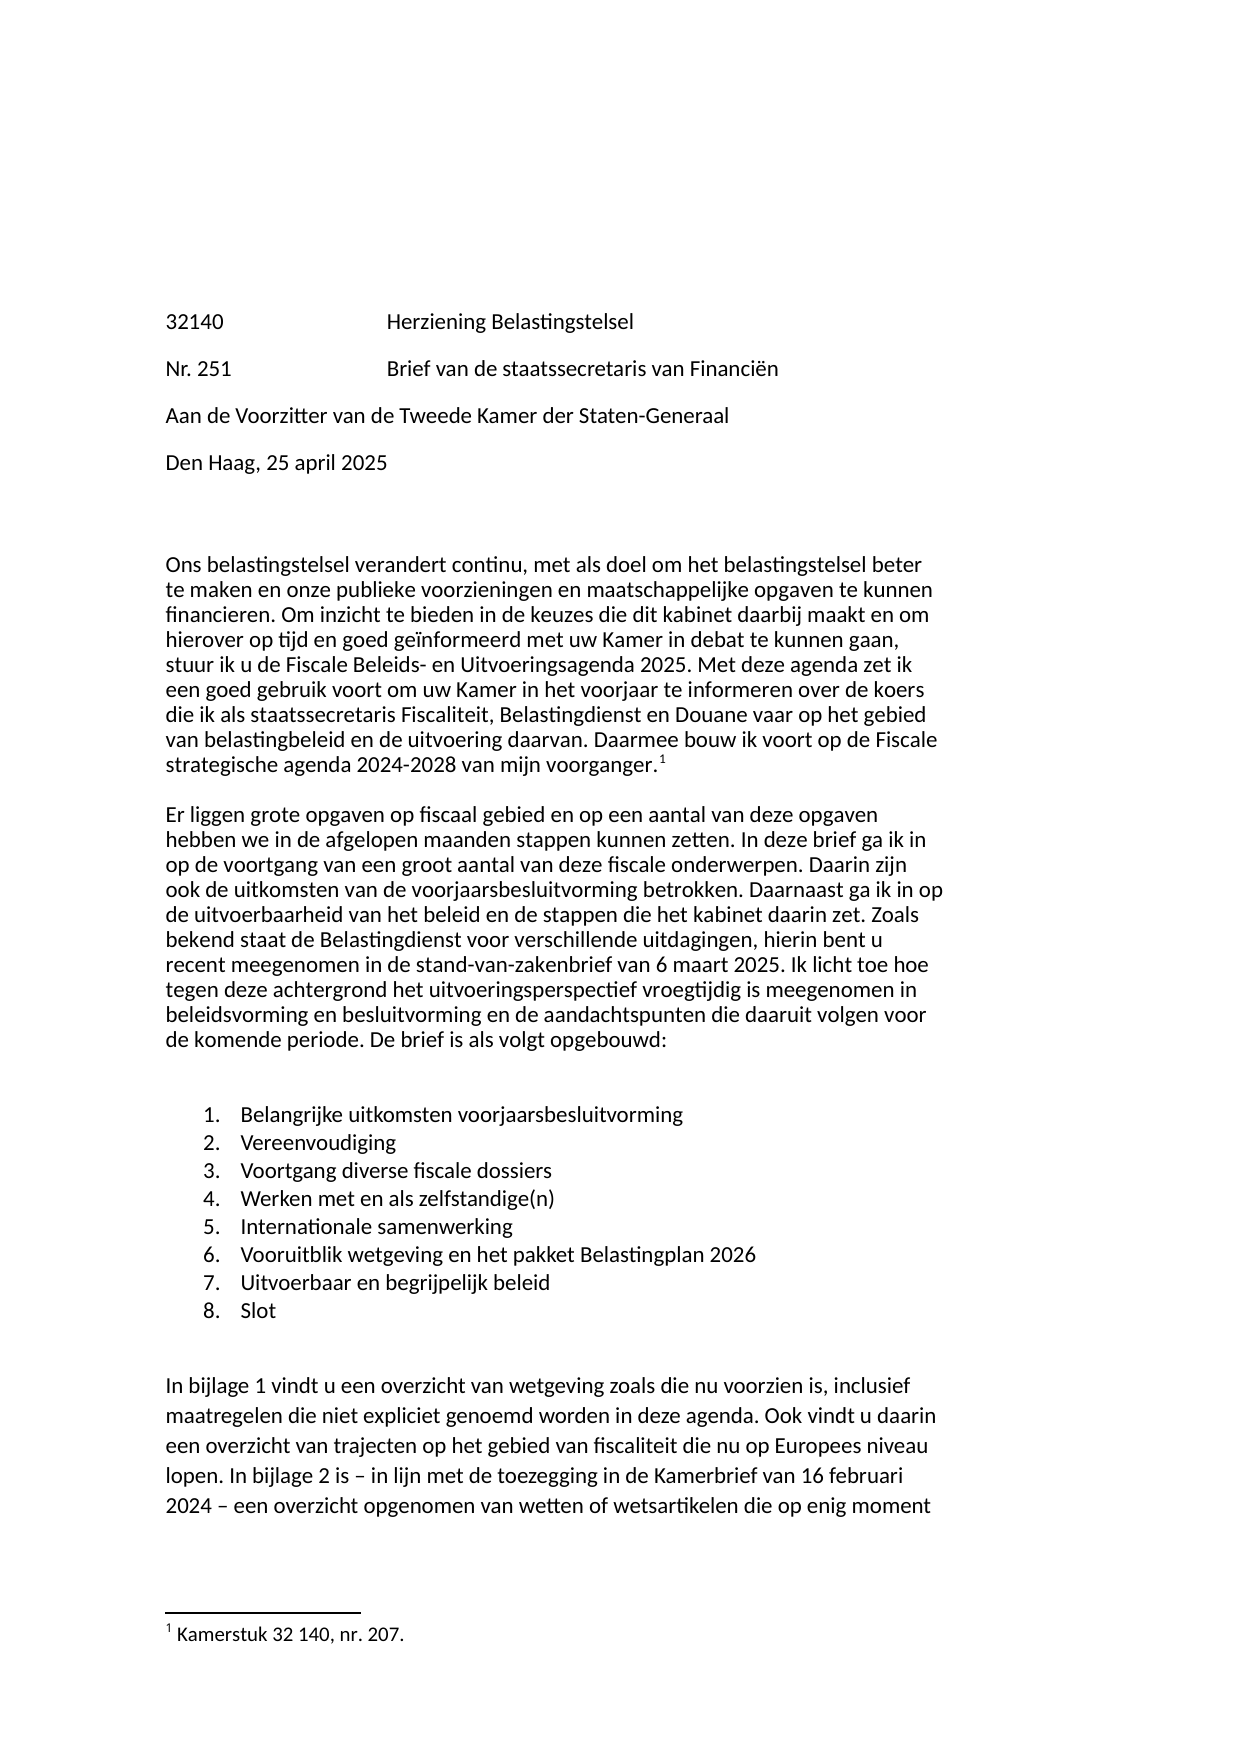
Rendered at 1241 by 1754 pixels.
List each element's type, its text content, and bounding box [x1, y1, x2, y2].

list Vereenvoudiging [203, 1128, 945, 1156]
text Den Haag, 25 april 2025 [165, 448, 945, 476]
text Aan de Voorzitter van de Tweede Kamer der Staten-Generaal [165, 401, 945, 429]
list Vooruitblik wetgeving en het pakket Belastingplan 2026 [203, 1240, 945, 1268]
list Werken met en als zelfstandige(n) [203, 1184, 945, 1212]
text 32140 Herziening Belastingstelsel [165, 307, 945, 335]
text Ons belastingstelsel verandert continu, met als doel om het belastingstelsel beter te maken en onze publieke voorzieningen en maatschappelijke opgaven te kunnen financieren. Om inzicht te bieden in de keuzes die dit kabinet daarbij maakt en om hierover op tijd en goed geïnformeerd met uw Kamer in debat te kunnen gaan, stuur ik u de Fiscale Beleids- en Uitvoeringsagenda 2025. Met deze agenda zet ik een goed gebruik voort om uw Kamer in het voorjaar te informeren over de koers die ik als staatssecretaris Fiscaliteit, Belastingdienst en Douane vaar op het gebied van belastingbeleid en de uitvoering daarvan. Daarmee bouw ik voort op de Fiscale strategische agenda 2024-2028 van mijn voorganger. [165, 553, 945, 778]
list Belangrijke uitkomsten voorjaarsbesluitvorming [203, 1100, 945, 1128]
text Nr. 251 Brief van de staatssecretaris van Financiën [165, 354, 945, 382]
list Slot [203, 1296, 945, 1324]
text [165, 1371, 945, 1550]
text Er liggen grote opgaven op fiscaal gebied en op een aantal van deze opgaven hebben we in de afgelopen maanden stappen kunnen zetten. In deze brief ga ik in op de voortgang van een groot aantal van deze fiscale onderwerpen. Daarin zijn ook de uitkomsten van de voorjaarsbesluitvorming betrokken. Daarnaast ga ik in op de uitvoerbaarheid van het beleid en de stappen die het kabinet daarin zet. Zoals bekend staat de Belastingdienst voor verschillende uitdagingen, hierin bent u recent meegenomen in de stand-van-zakenbrief van 6 maart 2025. Ik licht toe hoe tegen deze achtergrond het uitvoeringsperspectief vroegtijdig is meegenomen in beleidsvorming en besluitvorming en de aandachtspunten die daaruit volgen voor de komende periode. De brief is als volgt opgebouwd: [165, 803, 945, 1053]
list Uitvoerbaar en begrijpelijk beleid [203, 1268, 945, 1296]
list Internationale samenwerking [203, 1212, 945, 1240]
list Voortgang diverse fiscale dossiers [203, 1156, 945, 1184]
